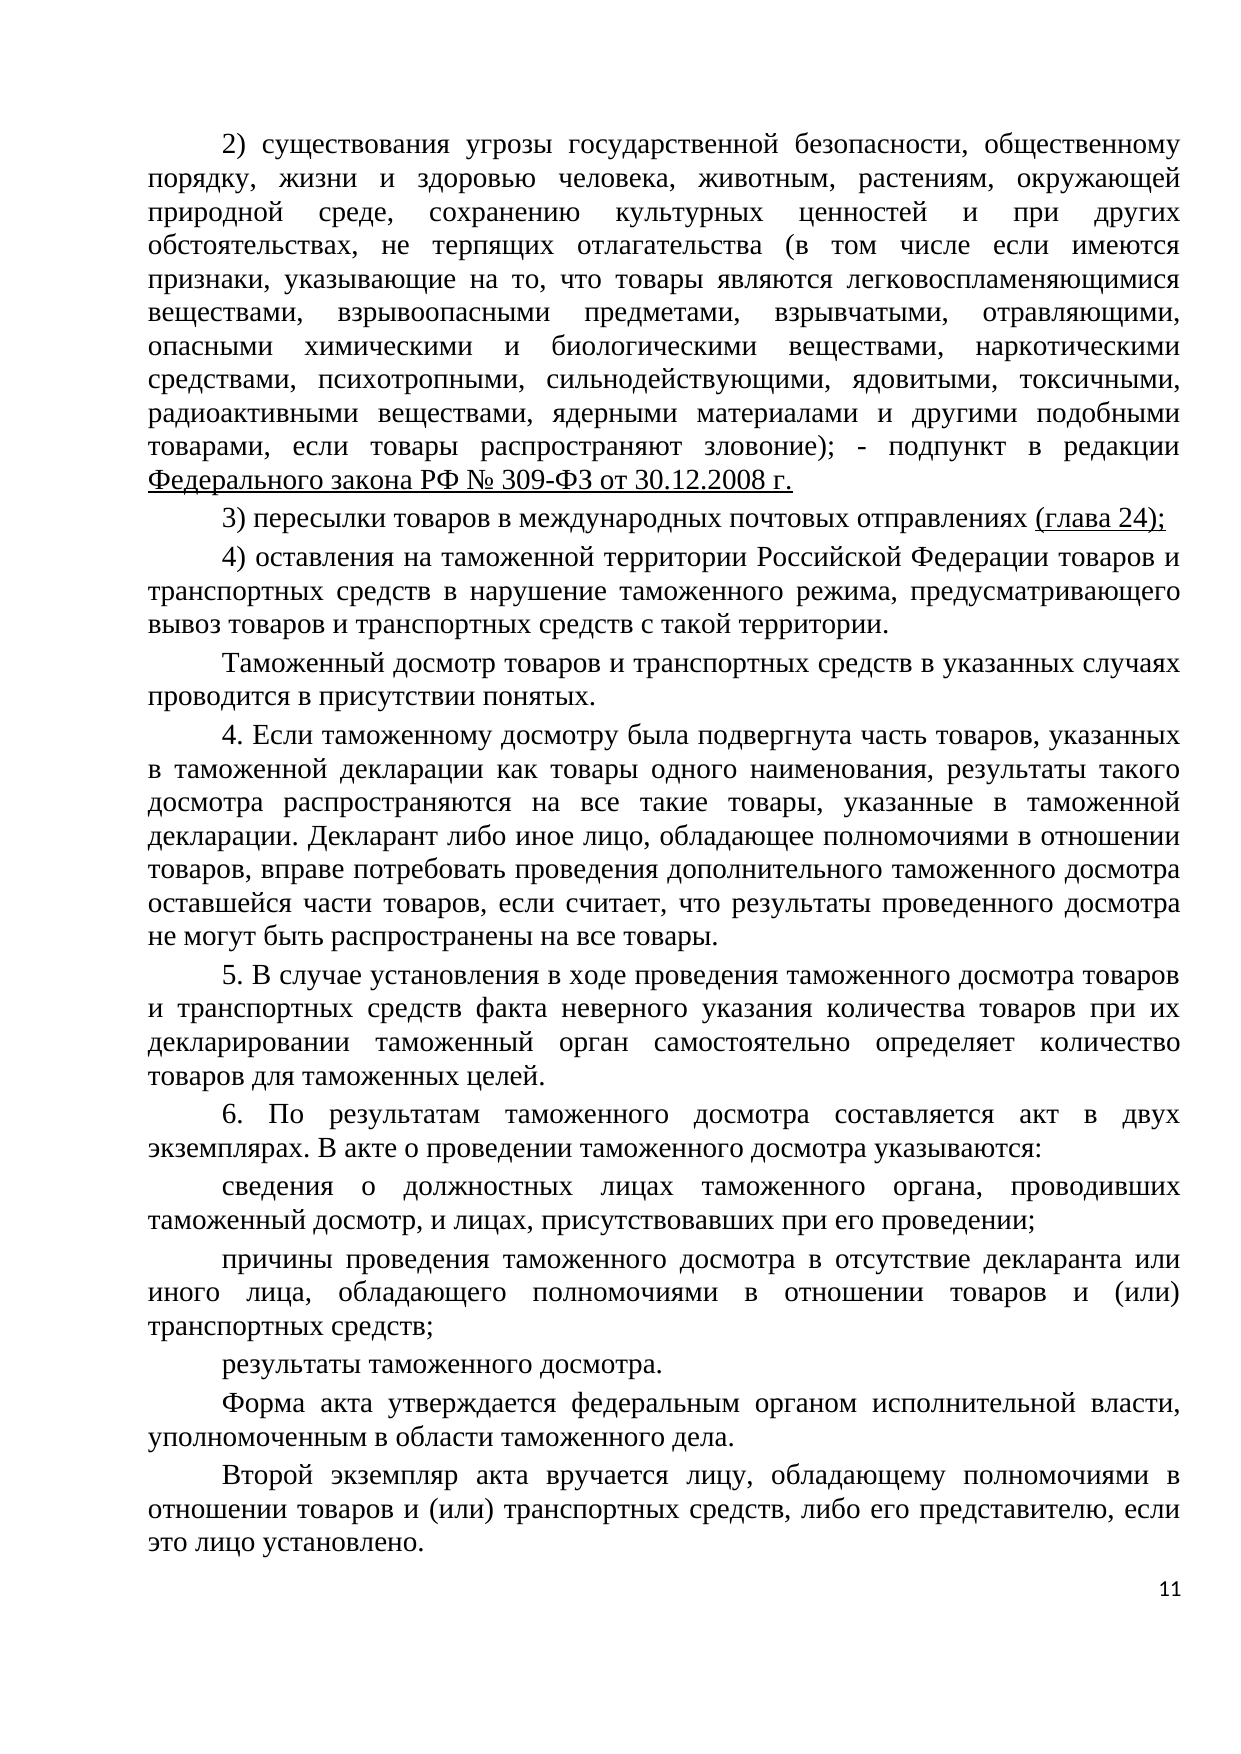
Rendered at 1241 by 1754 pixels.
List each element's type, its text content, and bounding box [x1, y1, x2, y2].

text 3) пересылки товаров в международных почтовых отправлениях (глава 24); [148, 501, 1181, 534]
text причины проведения таможенного досмотра в отсутствие декларанта или иного лица, обладающего полномочиями в отношении товаров и (или) транспортных средств; [148, 1241, 1181, 1341]
text 4) оставления на таможенной территории Российской Федерации товаров и транспортных средств в нарушение таможенного режима, предусматривающего вывоз товаров и транспортных средств с такой территории. [148, 539, 1181, 640]
text 6. По результатам таможенного досмотра составляется акт в двух экземплярах. В акте о проведении таможенного досмотра указываются: [148, 1096, 1181, 1163]
text 4. Если таможенному досмотру была подвергнута часть товаров, указанных в таможенной декларации как товары одного наименования, результаты такого досмотра распространяются на все такие товары, указанные в таможенной декларации. Декларант либо иное лицо, обладающее полномочиями в отношении товаров, вправе потребовать проведения дополнительного таможенного досмотра оставшейся части товаров, если считает, что результаты проведенного досмотра не могут быть распространены на все товары. [148, 717, 1181, 952]
text 2) существования угрозы государственной безопасности, общественному порядку, жизни и здоровью человека, животным, растениям, окружающей природной среде, сохранению культурных ценностей и при других обстоятельствах, не терпящих отлагательства (в том числе если имеются признаки, указывающие на то, что товары являются легковоспламеняющимися веществами, взрывоопасными предметами, взрывчатыми, отравляющими, опасными химическими и биологическими веществами, наркотическими средствами, психотропными, сильнодействующими, ядовитыми, токсичными, радиоактивными веществами, ядерными материалами и другими подобными товарами, если товары распространяют зловоние); - подпункт в редакции Федерального закона РФ № 309-ФЗ от 30.12.2008 г. [148, 127, 1181, 496]
text Форма акта утверждается федеральным органом исполнительной власти, уполномоченным в области таможенного дела. [148, 1385, 1181, 1452]
text Таможенный досмотр товаров и транспортных средств в указанных случаях проводится в присутствии понятых. [148, 645, 1181, 712]
text Второй экземпляр акта вручается лицу, обладающему полномочиями в отношении товаров и (или) транспортных средств, либо его представителю, если это лицо установлено. [148, 1457, 1181, 1558]
text сведения о должностных лицах таможенного органа, проводивших таможенный досмотр, и лицах, присутствовавших при его проведении; [148, 1168, 1181, 1236]
text 5. В случае установления в ходе проведения таможенного досмотра товаров и транспортных средств факта неверного указания количества товаров при их декларировании таможенный орган самостоятельно определяет количество товаров для таможенных целей. [148, 957, 1181, 1091]
text результаты таможенного досмотра. [148, 1346, 1181, 1380]
